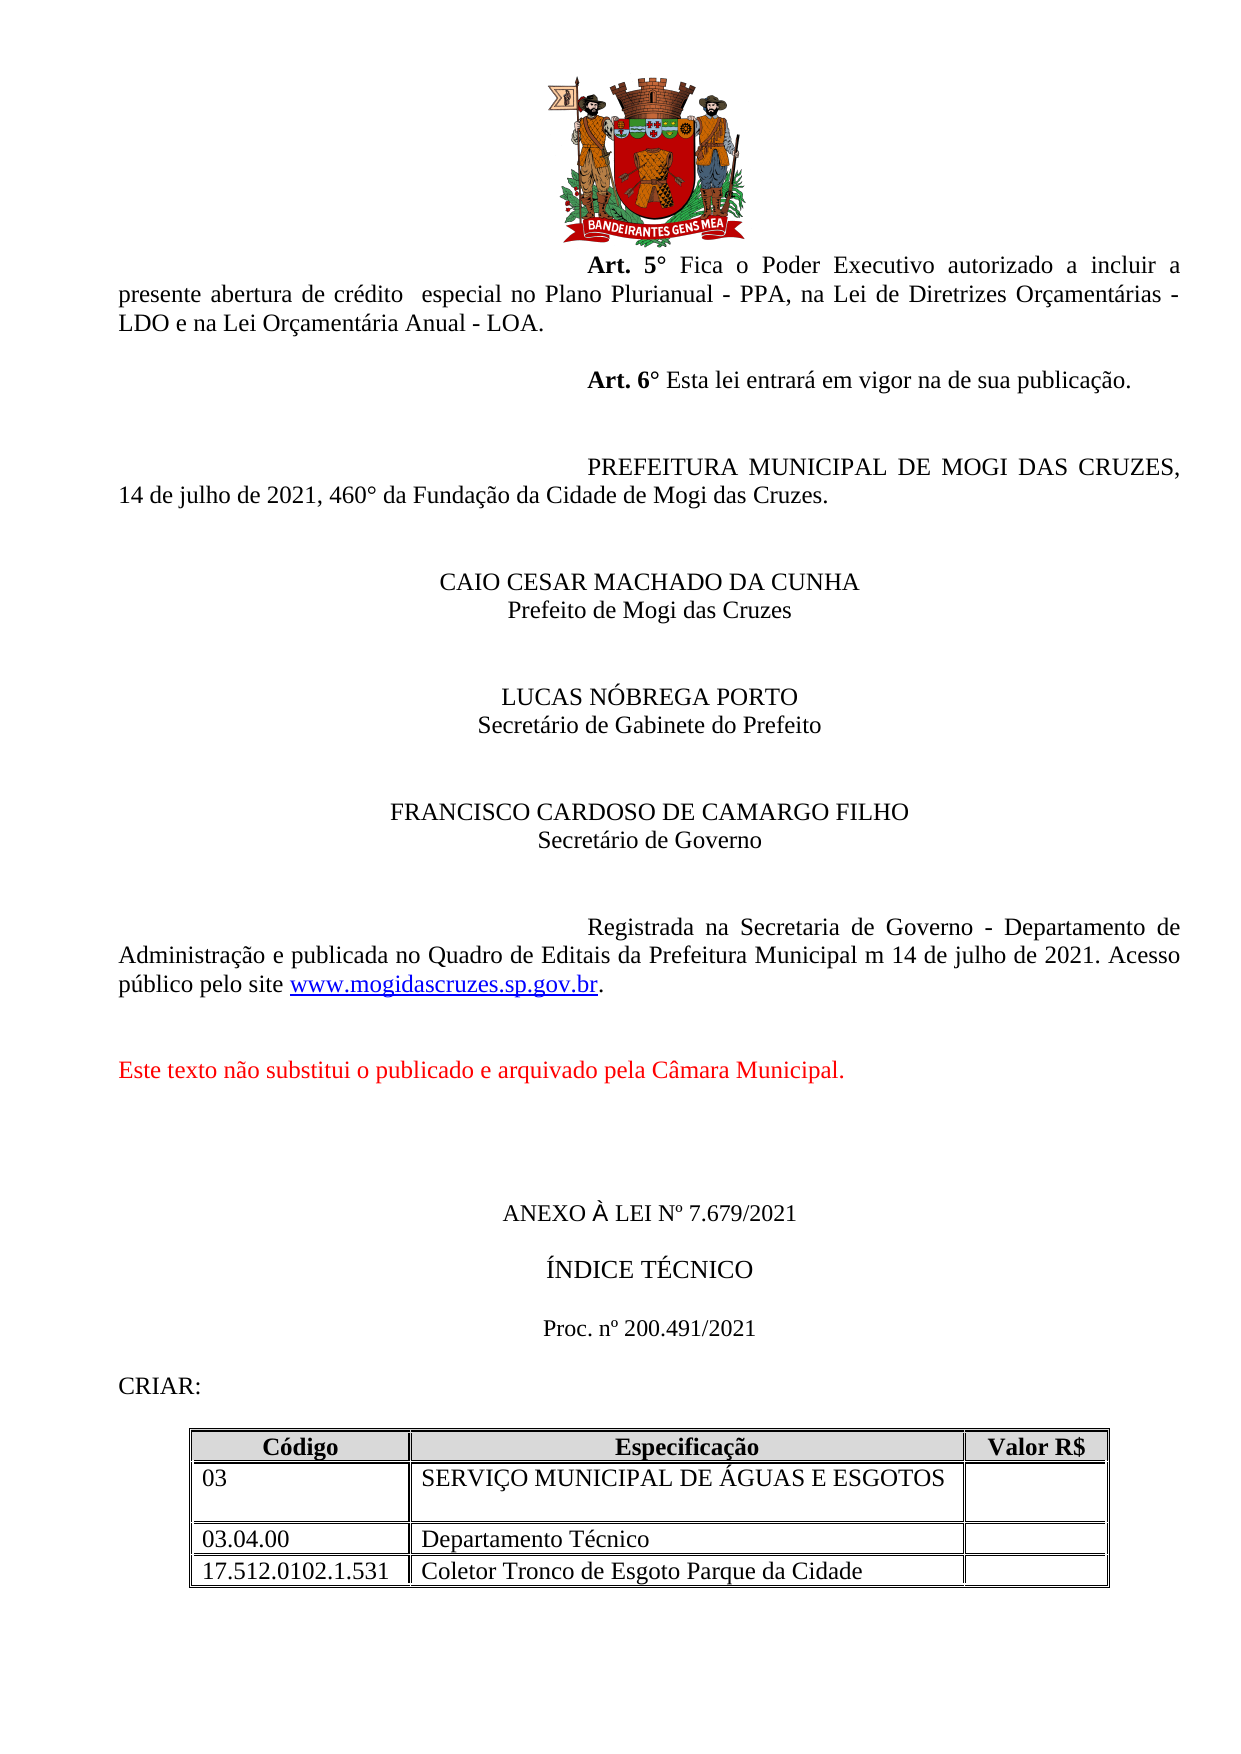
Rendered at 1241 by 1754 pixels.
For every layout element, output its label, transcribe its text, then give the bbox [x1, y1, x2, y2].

table_header Código [192, 1432, 410, 1460]
text CRIAR: [118, 1371, 1181, 1399]
table_header Especificação [410, 1431, 964, 1460]
table_cell SERVIÇO MUNICIPAL DE ÁGUAS E ESGOTOS [412, 1464, 963, 1521]
text Prefeito de Mogi das Cruzes [118, 595, 1181, 624]
text Secretário de Gabinete do Prefeito [118, 710, 1181, 739]
table_cell [966, 1521, 1107, 1553]
table_cell [964, 1553, 1107, 1585]
table_header Valor R$ [964, 1429, 1109, 1460]
picture [546, 73, 753, 251]
text ÍNDICE TÉCNICO [118, 1254, 1181, 1284]
text Art. 6° Esta lei entrará em vigor na de sua publicação. [118, 365, 1181, 394]
text ANEXO À LEI Nº 7.679/2021 [118, 1199, 1181, 1227]
table_cell 03 [191, 1460, 410, 1521]
text Art. 5° Fica o Poder Executivo autorizado a incluir a presente abertura de crédito especial no Plano Plurianual - PPA, na Lei de Diretrizes Orçamentárias - LDO e na Lei Orçamentária Anual - LOA. [118, 250, 1181, 337]
table_cell Coletor Tronco de Esgoto Parque da Cidade [410, 1556, 964, 1585]
table_cell Departamento Técnico [412, 1524, 963, 1553]
text CAIO CESAR MACHADO DA CUNHA [118, 567, 1181, 595]
text Este texto não substitui o publicado e arquivado pela Câmara Municipal. [118, 1055, 1181, 1084]
table_cell 03.04.00 [192, 1521, 409, 1553]
table_cell [964, 1460, 1109, 1521]
text Secretário de Governo [118, 825, 1181, 854]
table_cell 17.512.0102.1.531 [192, 1553, 410, 1585]
text PREFEITURA MUNICIPAL DE MOGI DAS CRUZES, 14 de julho de 2021, 460° da Fundação da Cidade de Mogi das Cruzes. [118, 452, 1181, 509]
text FRANCISCO CARDOSO DE CAMARGO FILHO [118, 797, 1181, 825]
text Proc. nº 200.491/2021 [118, 1314, 1181, 1342]
text LUCAS NÓBREGA PORTO [118, 682, 1181, 710]
text Registrada na Secretaria de Governo - Departamento de Administração e publicada no Quadro de Editais da Prefeitura Municipal m 14 de julho de 2021. Acesso público pelo site www.mogidascruzes.sp.gov.br. [118, 912, 1181, 998]
